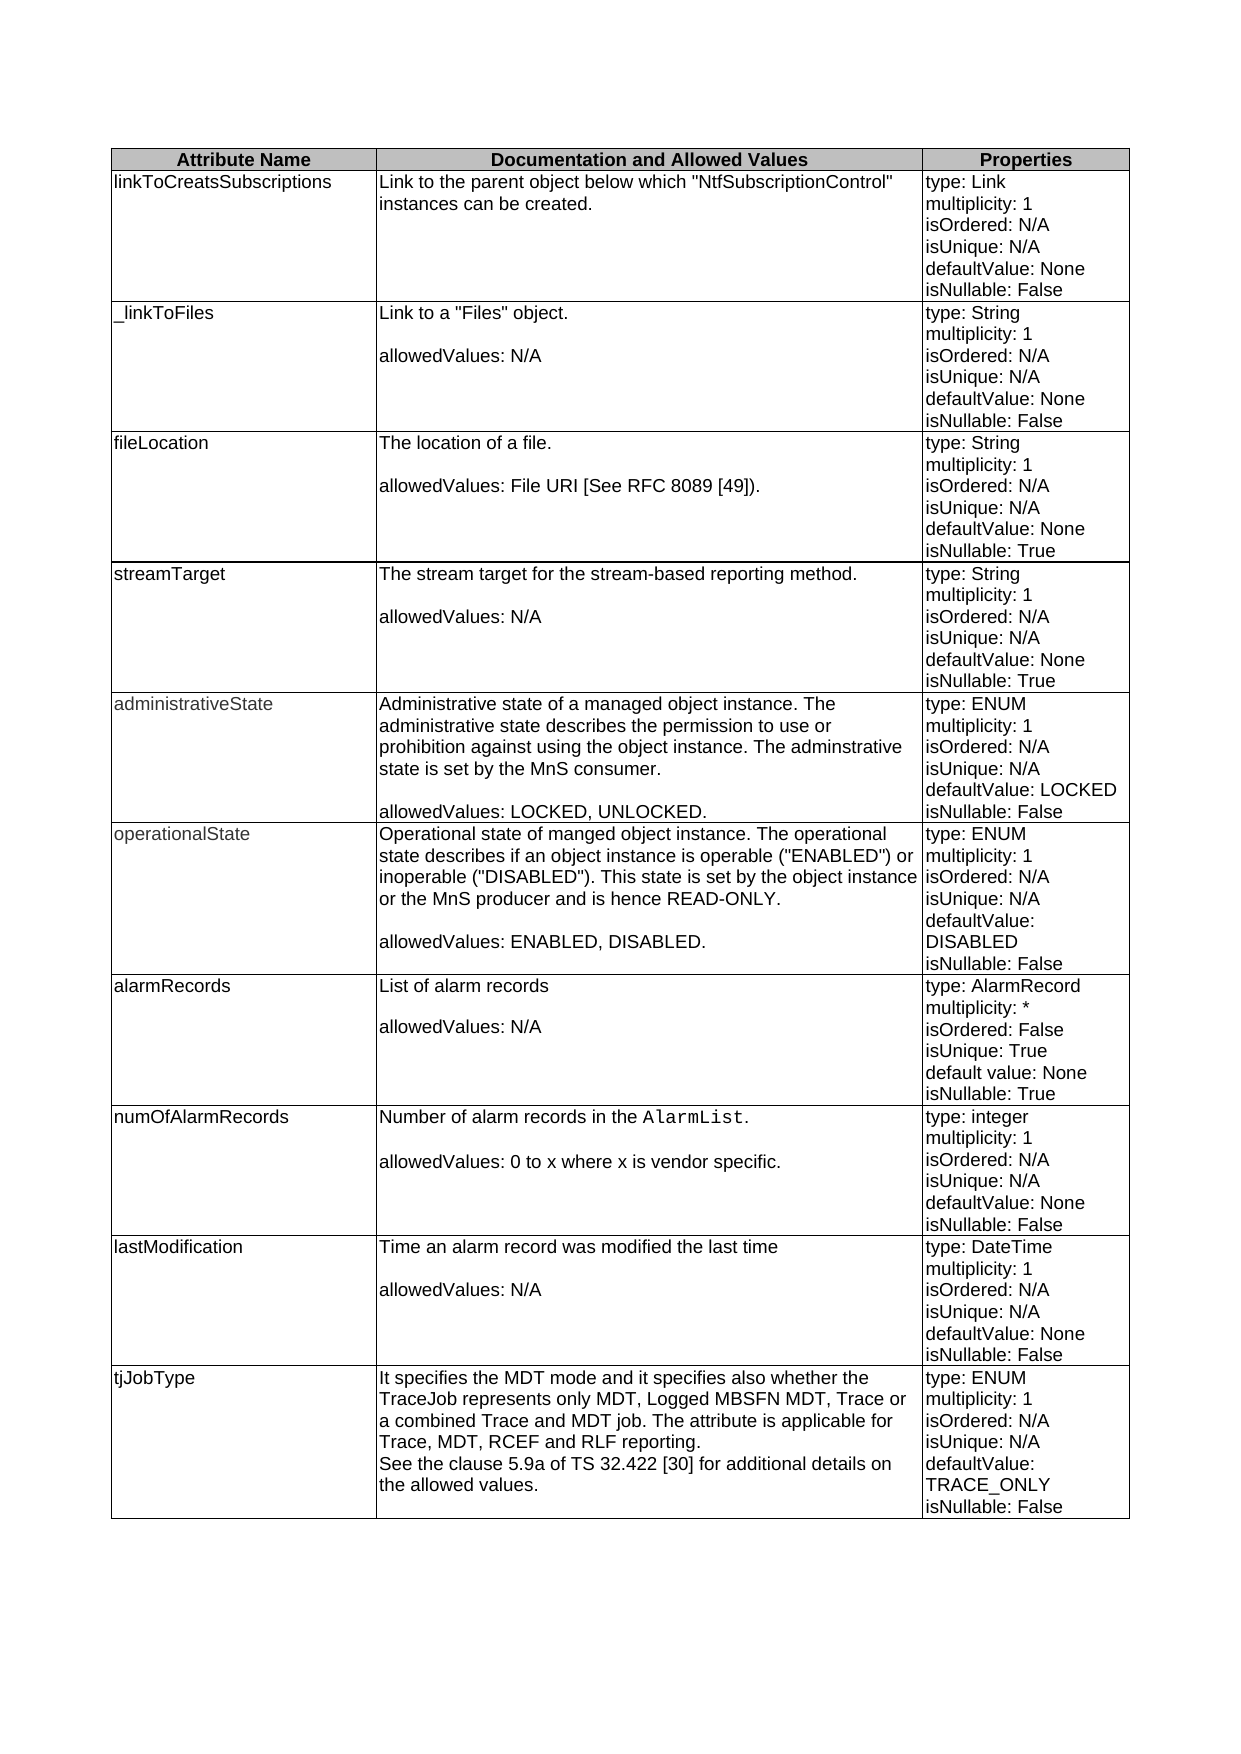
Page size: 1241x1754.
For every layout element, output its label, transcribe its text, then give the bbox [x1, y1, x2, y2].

table_cell administrativeState [112, 693, 376, 822]
table_cell It specifies the MDT mode and it specifies also whether the TraceJob represents only MDT, Logged MBSFN MDT, Trace or a combined Trace and MDT job. The attribute is applicable for Trace, MDT, RCEF and RLF reporting. See the clause 5.9a of TS 32.422 [30] for additional details on the allowed values. [377, 1366, 922, 1517]
table_cell Time an alarm record was modified the last time allowedValues: N/A [377, 1236, 922, 1365]
table_cell type: ENUM multiplicity: 1 isOrdered: N/A isUnique: N/A defaultValue: TRACE_ONLY isNullable: False [923, 1366, 1129, 1517]
table_cell type: String multiplicity: 1 isOrdered: N/A isUnique: N/A defaultValue: None isNullable: True [923, 432, 1129, 561]
table_cell type: String multiplicity: 1 isOrdered: N/A isUnique: N/A defaultValue: None isNullable: True [923, 563, 1129, 692]
table_cell type: DateTime multiplicity: 1 isOrdered: N/A isUnique: N/A defaultValue: None isNullable: False [923, 1236, 1129, 1365]
table_cell operationalState [112, 823, 376, 974]
table_cell type: String multiplicity: 1 isOrdered: N/A isUnique: N/A defaultValue: None isNullable: False [923, 302, 1129, 431]
table_cell type: AlarmRecord multiplicity: * isOrdered: False isUnique: True default value: None isNullable: True [923, 975, 1129, 1104]
table_cell fileLocation [112, 432, 376, 561]
table_cell _linkToFiles [112, 302, 376, 431]
table_cell List of alarm records allowedValues: N/A [377, 975, 922, 1104]
table_cell streamTarget [112, 563, 376, 692]
table_cell Number of alarm records in the AlarmList. allowedValues: 0 to x where x is vendor specific. [377, 1106, 922, 1235]
table_cell linkToCreatsSubscriptions [112, 171, 376, 301]
table_cell Link to the parent object below which "NtfSubscriptionControl" instances can be created. [377, 171, 922, 301]
table_cell lastModification [112, 1236, 376, 1365]
table_cell Operational state of manged object instance. The operational state describes if an object instance is operable ("ENABLED") or inoperable ("DISABLED"). This state is set by the object instance or the MnS producer and is hence READ-ONLY. allowedValues: ENABLED, DISABLED. [377, 823, 922, 974]
table_cell type: integer multiplicity: 1 isOrdered: N/A isUnique: N/A defaultValue: None isNullable: False [923, 1106, 1129, 1235]
table_cell Link to a "Files" object. allowedValues: N/A [377, 302, 922, 431]
table_cell The stream target for the stream-based reporting method. allowedValues: N/A [377, 563, 922, 692]
table_header Properties [923, 149, 1129, 170]
table_header Documentation and Allowed Values [377, 149, 922, 170]
table_cell type: ENUM multiplicity: 1 isOrdered: N/A isUnique: N/A defaultValue: DISABLED isNullable: False [923, 823, 1129, 974]
table_cell tjJobType [112, 1366, 376, 1517]
table_cell Administrative state of a managed object instance. The administrative state describes the permission to use or prohibition against using the object instance. The adminstrative state is set by the MnS consumer. allowedValues: LOCKED, UNLOCKED. [377, 693, 922, 822]
table_cell type: Link multiplicity: 1 isOrdered: N/A isUnique: N/A defaultValue: None isNullable: False [923, 171, 1129, 301]
table_header Attribute Name [112, 149, 376, 170]
table_cell alarmRecords [112, 975, 376, 1104]
table_cell numOfAlarmRecords [112, 1106, 376, 1235]
table_cell type: ENUM multiplicity: 1 isOrdered: N/A isUnique: N/A defaultValue: LOCKED isNullable: False [923, 693, 1129, 822]
table_cell The location of a file. allowedValues: File URI [See RFC 8089 [49]). [377, 432, 922, 561]
